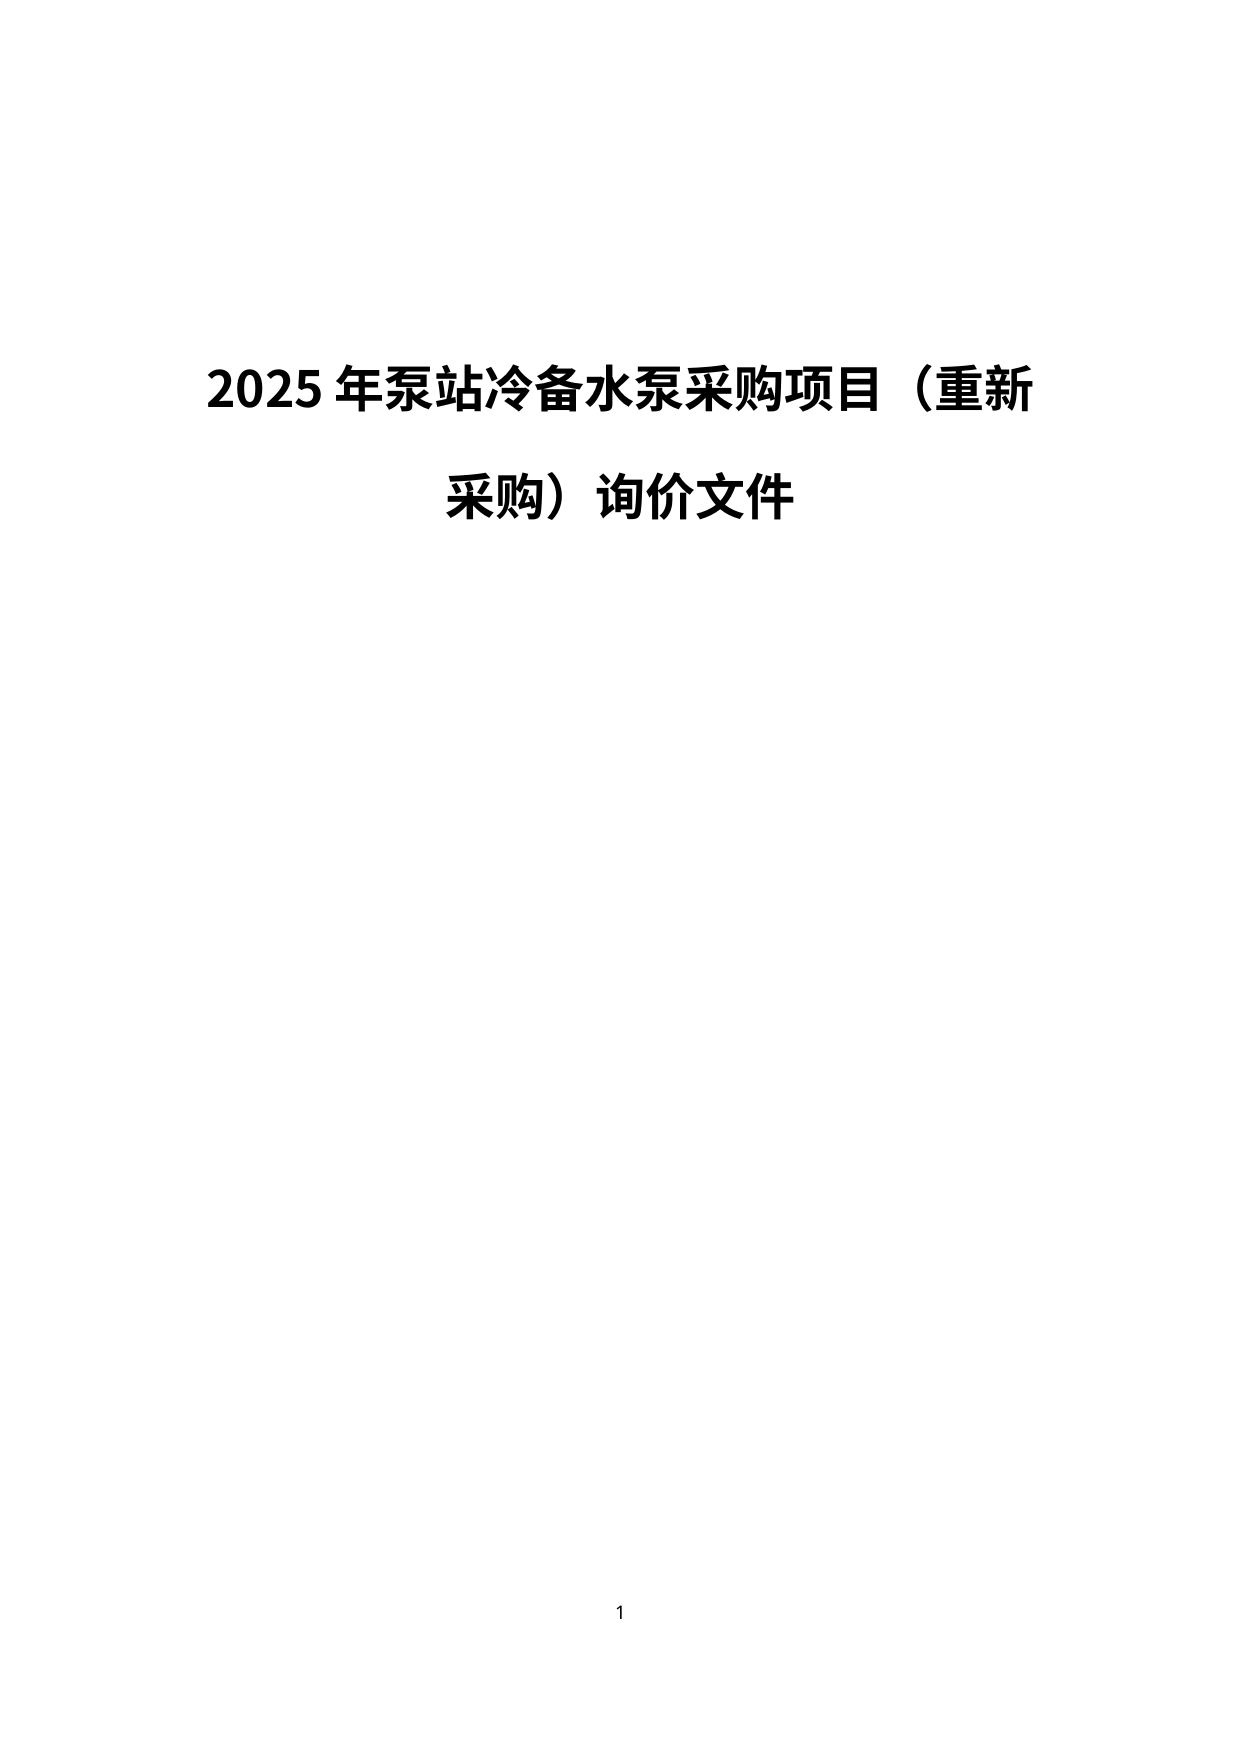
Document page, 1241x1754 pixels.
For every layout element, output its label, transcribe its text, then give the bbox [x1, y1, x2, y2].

text 2025年泵站冷备水泵采购项目（重新采购）询价文件 [187, 349, 1053, 530]
